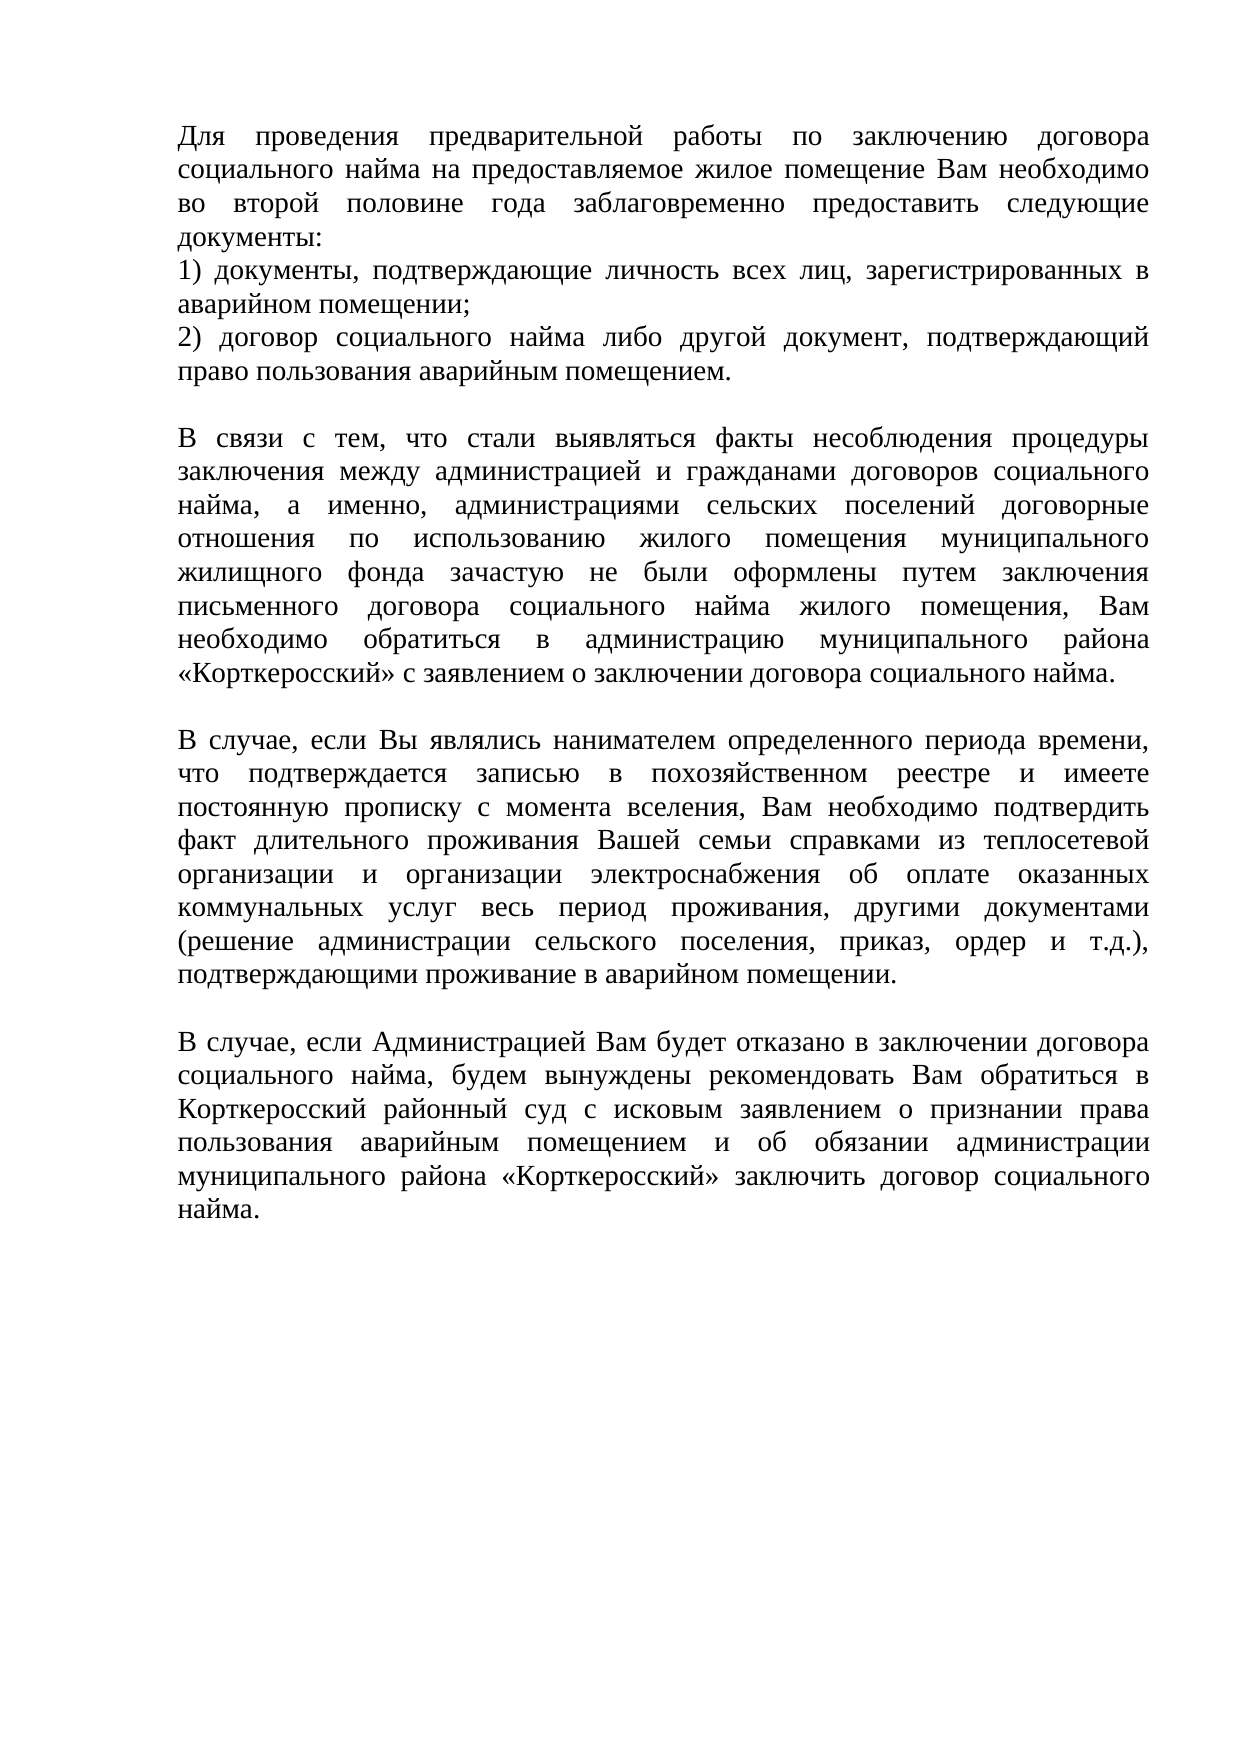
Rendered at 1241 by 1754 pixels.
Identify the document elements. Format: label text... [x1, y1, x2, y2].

text 1) документы, подтверждающие личность всех лиц, зарегистрированных в аварийном помещении; [177, 252, 1150, 319]
text В случае, если Вы являлись нанимателем определенного периода времени, что подтверждается записью в похозяйственном реестре и имеете постоянную прописку с момента вселения, Вам необходимо подтвердить факт длительного проживания Вашей семьи справками из теплосетевой организации и организации электроснабжения об оплате оказанных коммунальных услуг весь период проживания, другими документами (решение администрации сельского поселения, приказ, ордер и т.д.), подтверждающими проживание в аварийном помещении. [177, 722, 1150, 990]
text В связи с тем, что стали выявляться факты несоблюдения процедуры заключения между администрацией и гражданами договоров социального найма, а именно, администрациями сельских поселений договорные отношения по использованию жилого помещения муниципального жилищного фонда зачастую не были оформлены путем заключения письменного договора социального найма жилого помещения, Вам необходимо обратиться в администрацию муниципального района «Корткеросский» с заявлением о заключении договора социального найма. [177, 420, 1150, 688]
text Для проведения предварительной работы по заключению договора социального найма на предоставляемое жилое помещение Вам необходимо во второй половине года заблаговременно предоставить следующие документы: [177, 118, 1150, 252]
text 2) договор социального найма либо другой документ, подтверждающий право пользования аварийным помещением. [177, 319, 1150, 386]
text В случае, если Администрацией Вам будет отказано в заключении договора социального найма, будем вынуждены рекомендовать Вам обратиться в Корткеросский районный суд с исковым заявлением о признании права пользования аварийным помещением и об обязании администрации муниципального района «Корткеросский» заключить договор социального найма. [177, 1024, 1150, 1225]
